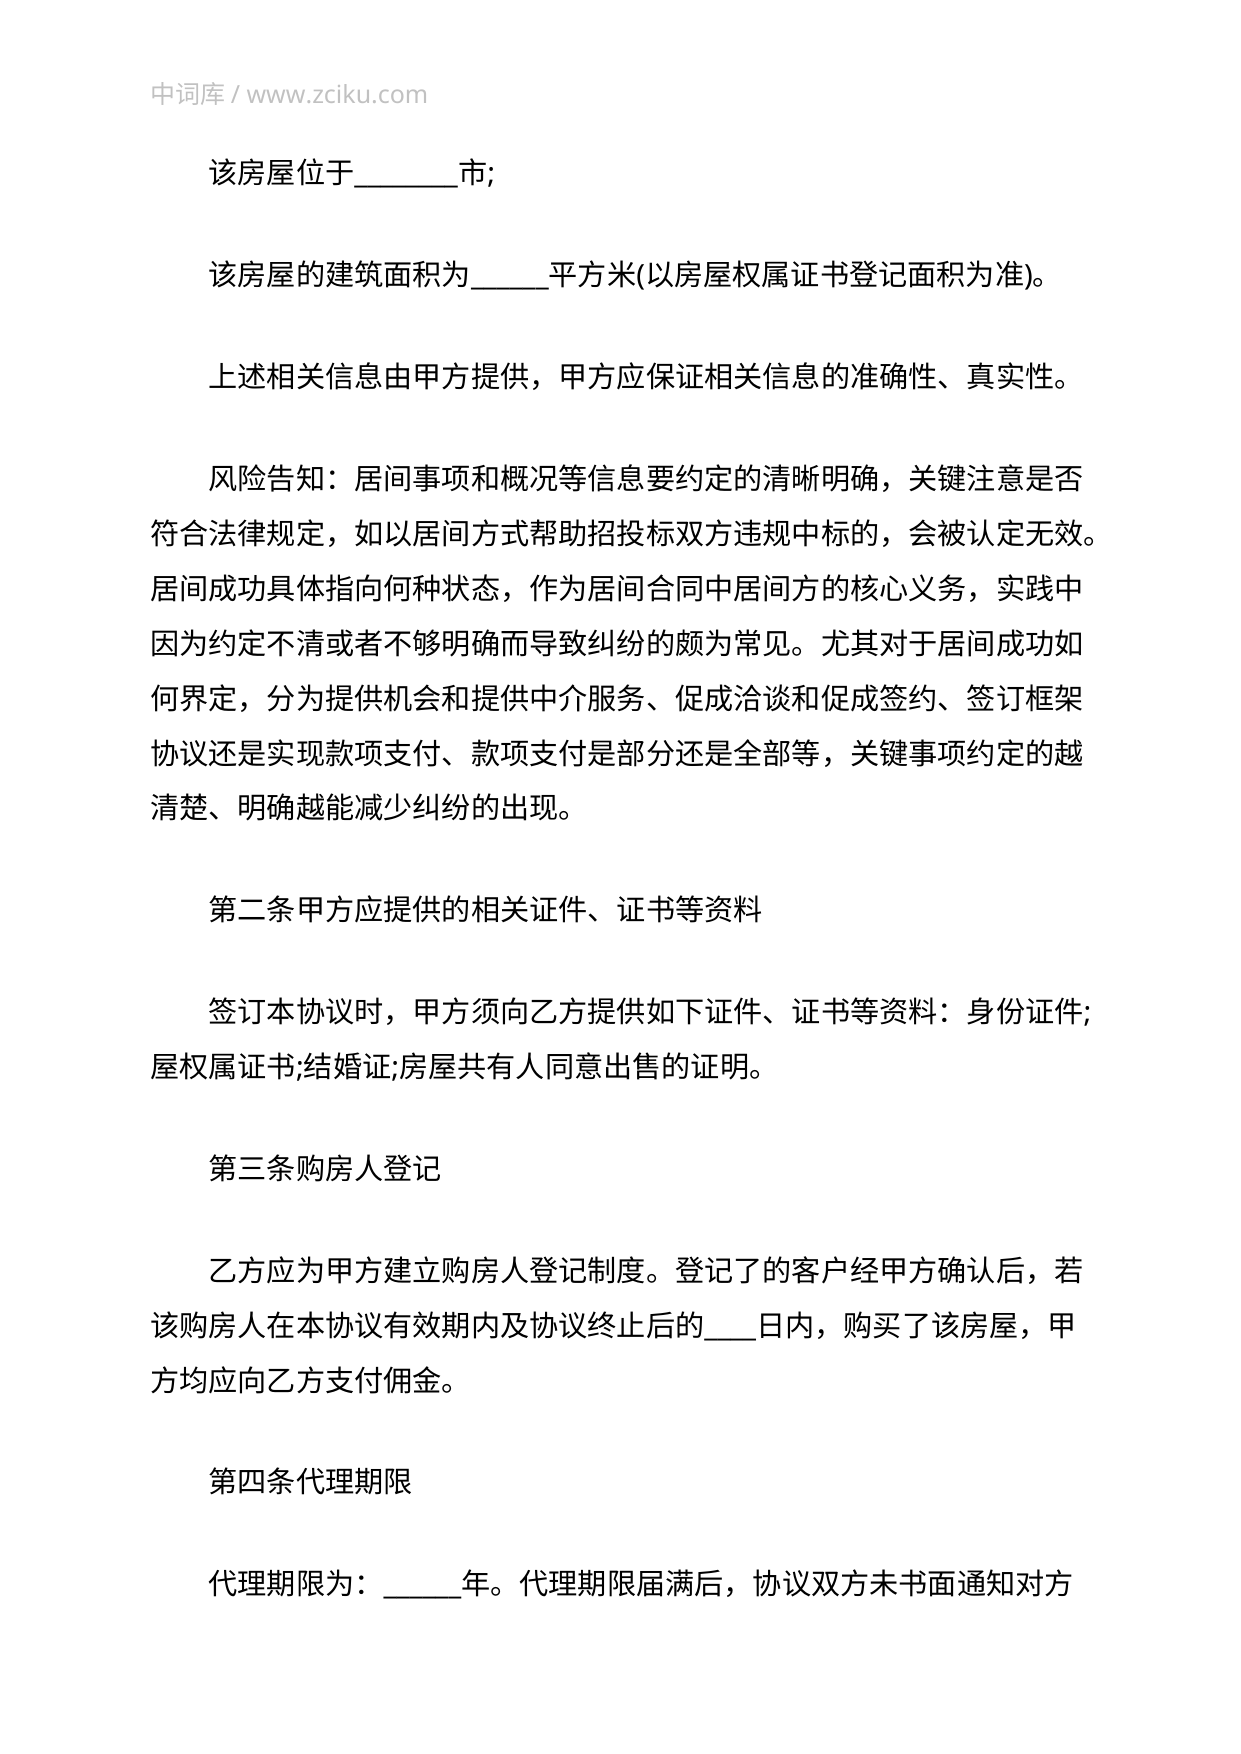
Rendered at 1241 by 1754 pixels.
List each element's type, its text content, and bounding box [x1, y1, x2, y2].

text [150, 1561, 1090, 1603]
text 签订本协议时，甲方须向乙方提供如下证件、证书等资料：身份证件;屋权属证书;结婚证;房屋共有人同意出售的证明。 [150, 989, 1090, 1086]
text 乙方应为甲方建立购房人登记制度。登记了的客户经甲方确认后，若该购房人在本协议有效期内及协议终止后的____日内，购买了该房屋，甲方均应向乙方支付佣金。 [150, 1247, 1090, 1399]
text 上述相关信息由甲方提供，甲方应保证相关信息的准确性、真实性。 [150, 354, 1090, 396]
text 第三条购房人登记 [150, 1146, 1090, 1188]
text 第四条代理期限 [150, 1459, 1090, 1501]
text 风险告知：居间事项和概况等信息要约定的清晰明确，关键注意是否符合法律规定，如以居间方式帮助招投标双方违规中标的，会被认定无效。居间成功具体指向何种状态，作为居间合同中居间方的核心义务，实践中因为约定不清或者不够明确而导致纠纷的颇为常见。尤其对于居间成功如何界定，分为提供机会和提供中介服务、促成洽谈和促成签约、签订框架协议还是实现款项支付、款项支付是部分还是全部等，关键事项约定的越清楚、明确越能减少纠纷的出现。 [150, 456, 1090, 827]
text 第二条甲方应提供的相关证件、证书等资料 [150, 887, 1090, 929]
text 该房屋的建筑面积为______平方米(以房屋权属证书登记面积为准)。 [150, 252, 1090, 294]
text 该房屋位于________市; [150, 150, 1090, 192]
